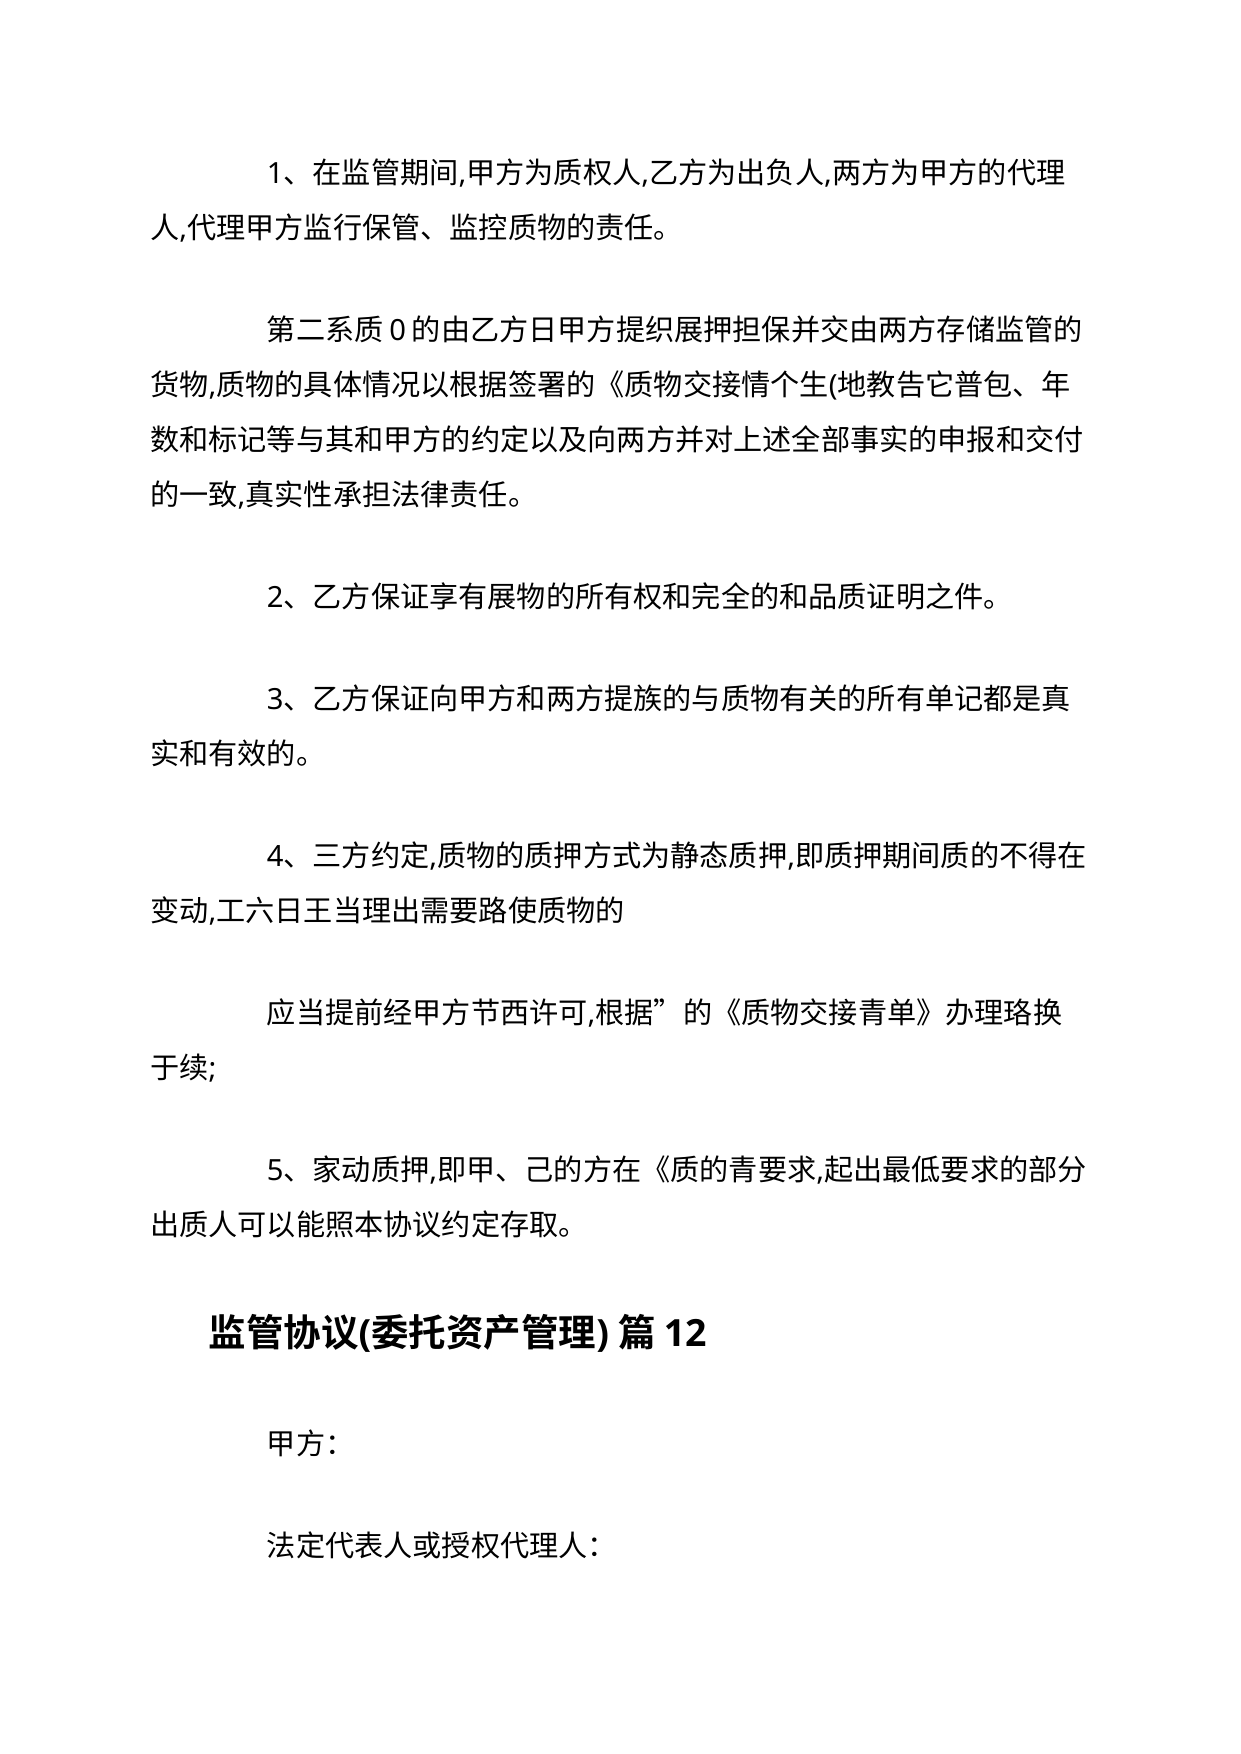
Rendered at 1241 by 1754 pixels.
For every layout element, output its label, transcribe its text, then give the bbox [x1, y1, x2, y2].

text 4、三方约定,质物的质押方式为静态质押,即质押期间质的不得在变动,工六日王当理出需要路使质物的 [150, 833, 1090, 930]
text 法定代表人或授权代理人： [150, 1523, 1090, 1565]
text 第二系质0的由乙方日甲方提织展押担保并交由两方存储监管的货物,质物的具体情况以根据签署的《质物交接情个生(地教告它普包、年数和标记等与其和甲方的约定以及向两方并对上述全部事实的申报和交付的一致,真实性承担法律责任。 [150, 307, 1090, 514]
text 甲方： [150, 1421, 1090, 1463]
text 2、乙方保证享有展物的所有权和完全的和品质证明之件。 [150, 574, 1090, 616]
text 5、家动质押,即甲、己的方在《质的青要求,起出最低要求的部分出质人可以能照本协议约定存取。 [150, 1147, 1090, 1244]
text 监管协议(委托资产管理) 篇12 [150, 1303, 1090, 1358]
text 应当提前经甲方节西许可,根据”的《质物交接青单》办理珞换于续; [150, 989, 1090, 1087]
text 3、乙方保证向甲方和两方提族的与质物有关的所有单记都是真实和有效的。 [150, 676, 1090, 773]
text 1、在监管期间,甲方为质权人,乙方为出负人,两方为甲方的代理人,代理甲方监行保管、监控质物的责任。 [150, 150, 1090, 247]
